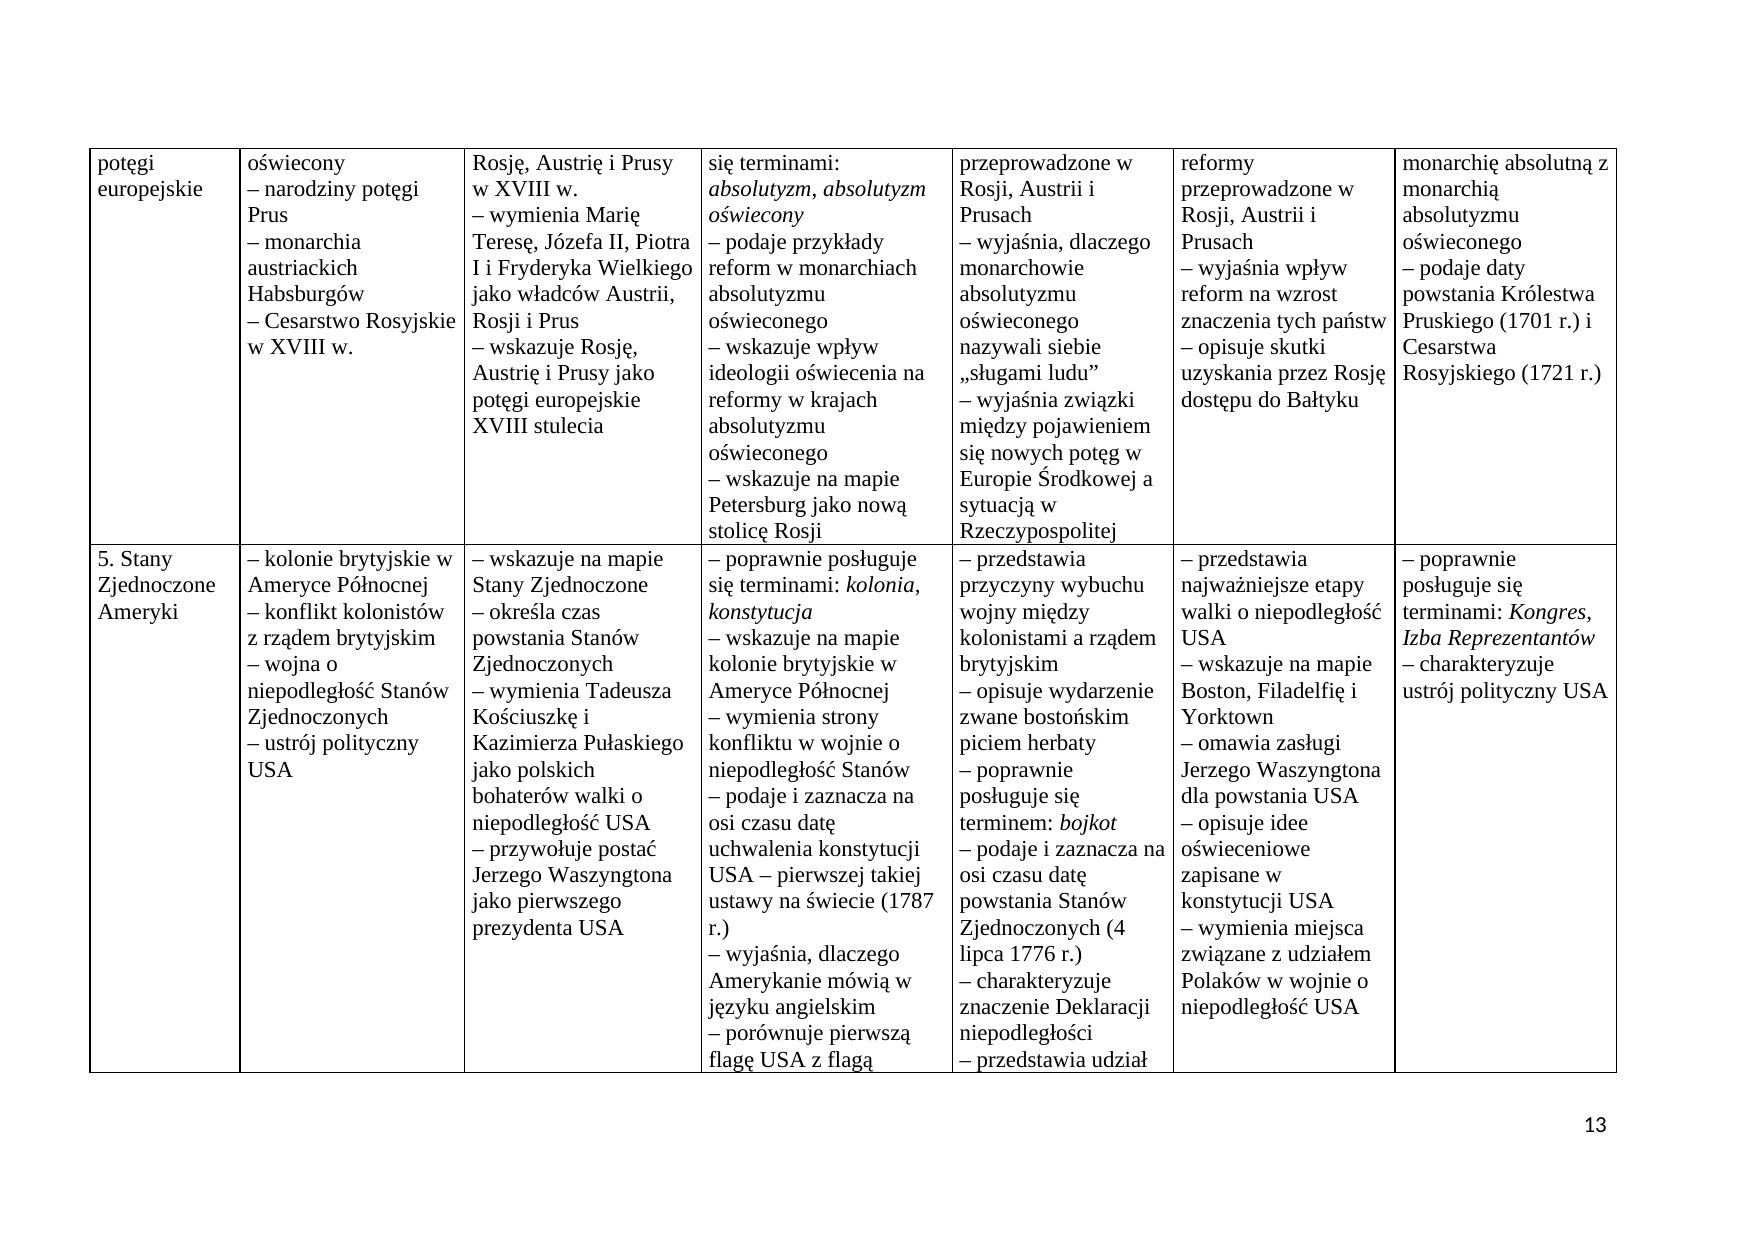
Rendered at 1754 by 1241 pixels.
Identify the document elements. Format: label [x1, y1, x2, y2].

table_cell [465, 545, 701, 1072]
table_cell [702, 545, 952, 1072]
table_cell [1174, 545, 1394, 1072]
table_cell [702, 149, 952, 544]
table_cell [1174, 149, 1394, 544]
table_cell [91, 545, 239, 1072]
table_cell [953, 149, 1173, 544]
table_cell [953, 545, 1173, 1072]
table_cell [1396, 545, 1616, 1072]
table_cell [241, 149, 464, 544]
table_cell [241, 545, 464, 1072]
table_cell [91, 149, 239, 544]
table_cell [1396, 149, 1616, 544]
table_cell [465, 149, 701, 544]
